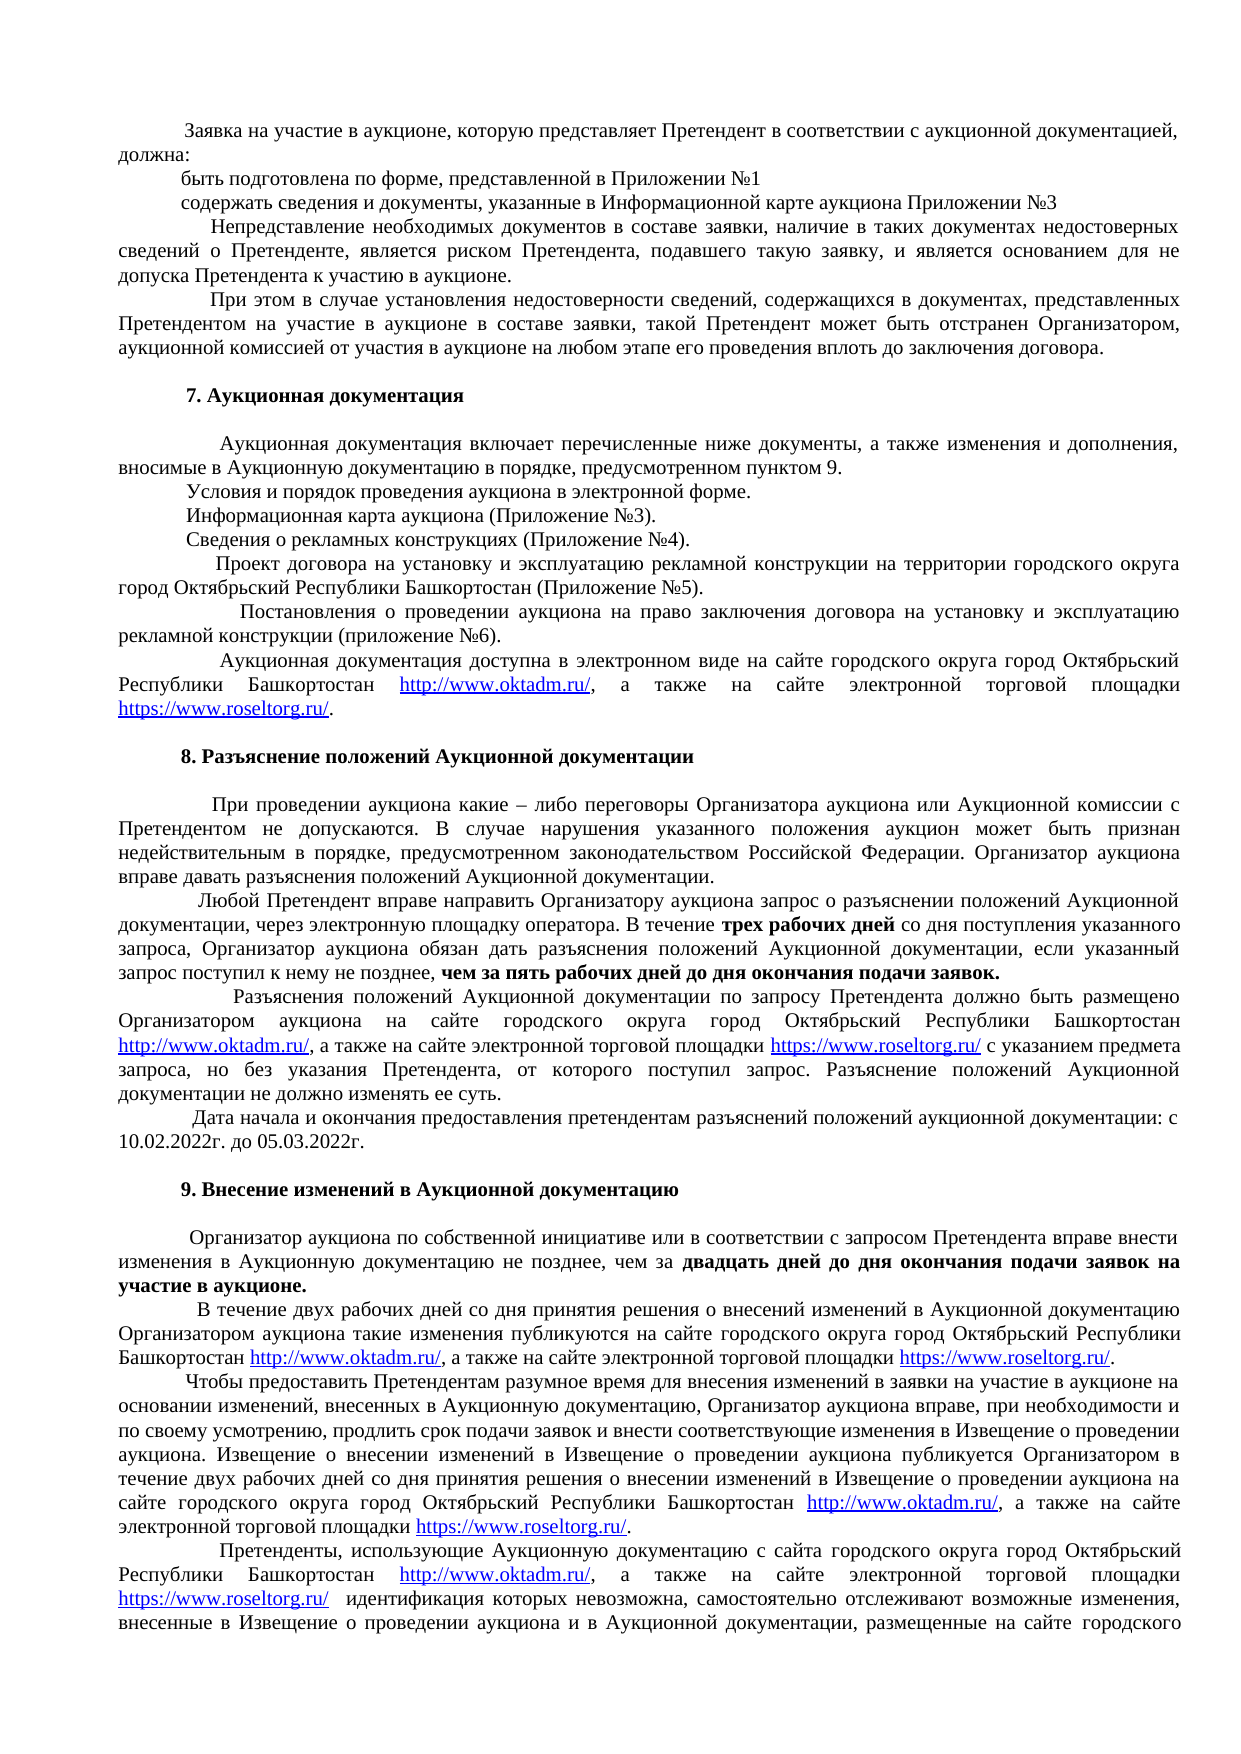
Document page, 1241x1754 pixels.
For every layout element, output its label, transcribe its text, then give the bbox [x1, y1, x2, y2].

text Условия и порядок проведения аукциона в электронной форме. [118, 479, 1181, 503]
text Организатор аукциона по собственной инициативе или в соответствии с запросом Претендента вправе внести изменения в Аукционную документацию не позднее, чем за двадцать дней до дня окончания подачи заявок на участие в аукционе. [118, 1225, 1181, 1297]
text 9. Внесение изменений в Аукционной документацию [118, 1177, 1181, 1201]
text Аукционная документация доступна в электронном виде на сайте городского округа город Октябрьский Республики Башкортостан http://www.oktadm.ru/, а также на сайте электронной торговой площадки https://www.roseltorg.ru/. [118, 647, 1181, 720]
text 8. Разъяснение положений Аукционной документации [118, 744, 1181, 768]
text Заявка на участие в аукционе, которую представляет Претендент в соответствии с аукционной документацией, должна: [118, 118, 1181, 166]
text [118, 1538, 1181, 1634]
text Чтобы предоставить Претендентам разумное время для внесения изменений в заявки на участие в аукционе на основании изменений, внесенных в Аукционную документацию, Организатор аукциона вправе, при необходимости и по своему усмотрению, продлить срок подачи заявок и внести соответствующие изменения в Извещение о проведении аукциона. Извещение о внесении изменений в Извещение о проведении аукциона публикуется Организатором в течение двух рабочих дней со дня принятия решения о внесении изменений в Извещение о проведении аукциона на сайте городского округа город Октябрьский Республики Башкортостан http://www.oktadm.ru/, а также на сайте электронной торговой площадки https://www.roseltorg.ru/. [118, 1369, 1181, 1538]
text В течение двух рабочих дней со дня принятия решения о внесений изменений в Аукционной документацию Организатором аукциона такие изменения публикуются на сайте городского округа город Октябрьский Республики Башкортостан http://www.oktadm.ru/, а также на сайте электронной торговой площадки https://www.roseltorg.ru/. [118, 1297, 1181, 1369]
text Дата начала и окончания предоставления претендентам разъяснений положений аукционной документации: с 10.02.2022г. до 05.03.2022г. [118, 1105, 1181, 1153]
text Любой Претендент вправе направить Организатору аукциона запрос о разъяснении положений Аукционной документации, через электронную площадку оператора. В течение трех рабочих дней со дня поступления указанного запроса, Организатор аукциона обязан дать разъяснения положений Аукционной документации, если указанный запрос поступил к нему не позднее, чем за пять рабочих дней до дня окончания подачи заявок. [118, 888, 1181, 984]
text Разъяснения положений Аукционной документации по запросу Претендента должно быть размещено Организатором аукциона на сайте городского округа город Октябрьский Республики Башкортостан http://www.oktadm.ru/, а также на сайте электронной торговой площадки https://www.roseltorg.ru/ с указанием предмета запроса, но без указания Претендента, от которого поступил запрос. Разъяснение положений Аукционной документации не должно изменять ее суть. [118, 984, 1181, 1105]
text быть подготовлена по форме, представленной в Приложении №1 [118, 166, 1181, 190]
text При проведении аукциона какие – либо переговоры Организатора аукциона или Аукционной комиссии с Претендентом не допускаются. В случае нарушения указанного положения аукцион может быть признан недействительным в порядке, предусмотренном законодательством Российской Федерации. Организатор аукциона вправе давать разъяснения положений Аукционной документации. [118, 792, 1181, 888]
text При этом в случае установления недостоверности сведений, содержащихся в документах, представленных Претендентом на участие в аукционе в составе заявки, такой Претендент может быть отстранен Организатором, аукционной комиссией от участия в аукционе на любом этапе его проведения вплоть до заключения договора. [118, 287, 1181, 359]
text Проект договора на установку и эксплуатацию рекламной конструкции на территории городского округа город Октябрьский Республики Башкортостан (Приложение №5). [118, 551, 1181, 599]
text Непредставление необходимых документов в составе заявки, наличие в таких документах недостоверных сведений о Претенденте, является риском Претендента, подавшего такую заявку, и является основанием для не допуска Претендента к участию в аукционе. [118, 214, 1181, 287]
text Аукционная документация включает перечисленные ниже документы, а также изменения и дополнения, вносимые в Аукционную документацию в порядке, предусмотренном пунктом 9. [118, 431, 1181, 479]
text Сведения о рекламных конструкциях (Приложение №4). [118, 527, 1181, 551]
text содержать сведения и документы, указанные в Информационной карте аукциона Приложении №3 [118, 190, 1181, 214]
text 7. Аукционная документация [118, 383, 1181, 407]
text Постановления о проведении аукциона на право заключения договора на установку и эксплуатацию рекламной конструкции (приложение №6). [118, 599, 1181, 647]
text Информационная карта аукциона (Приложение №3). [118, 503, 1181, 527]
